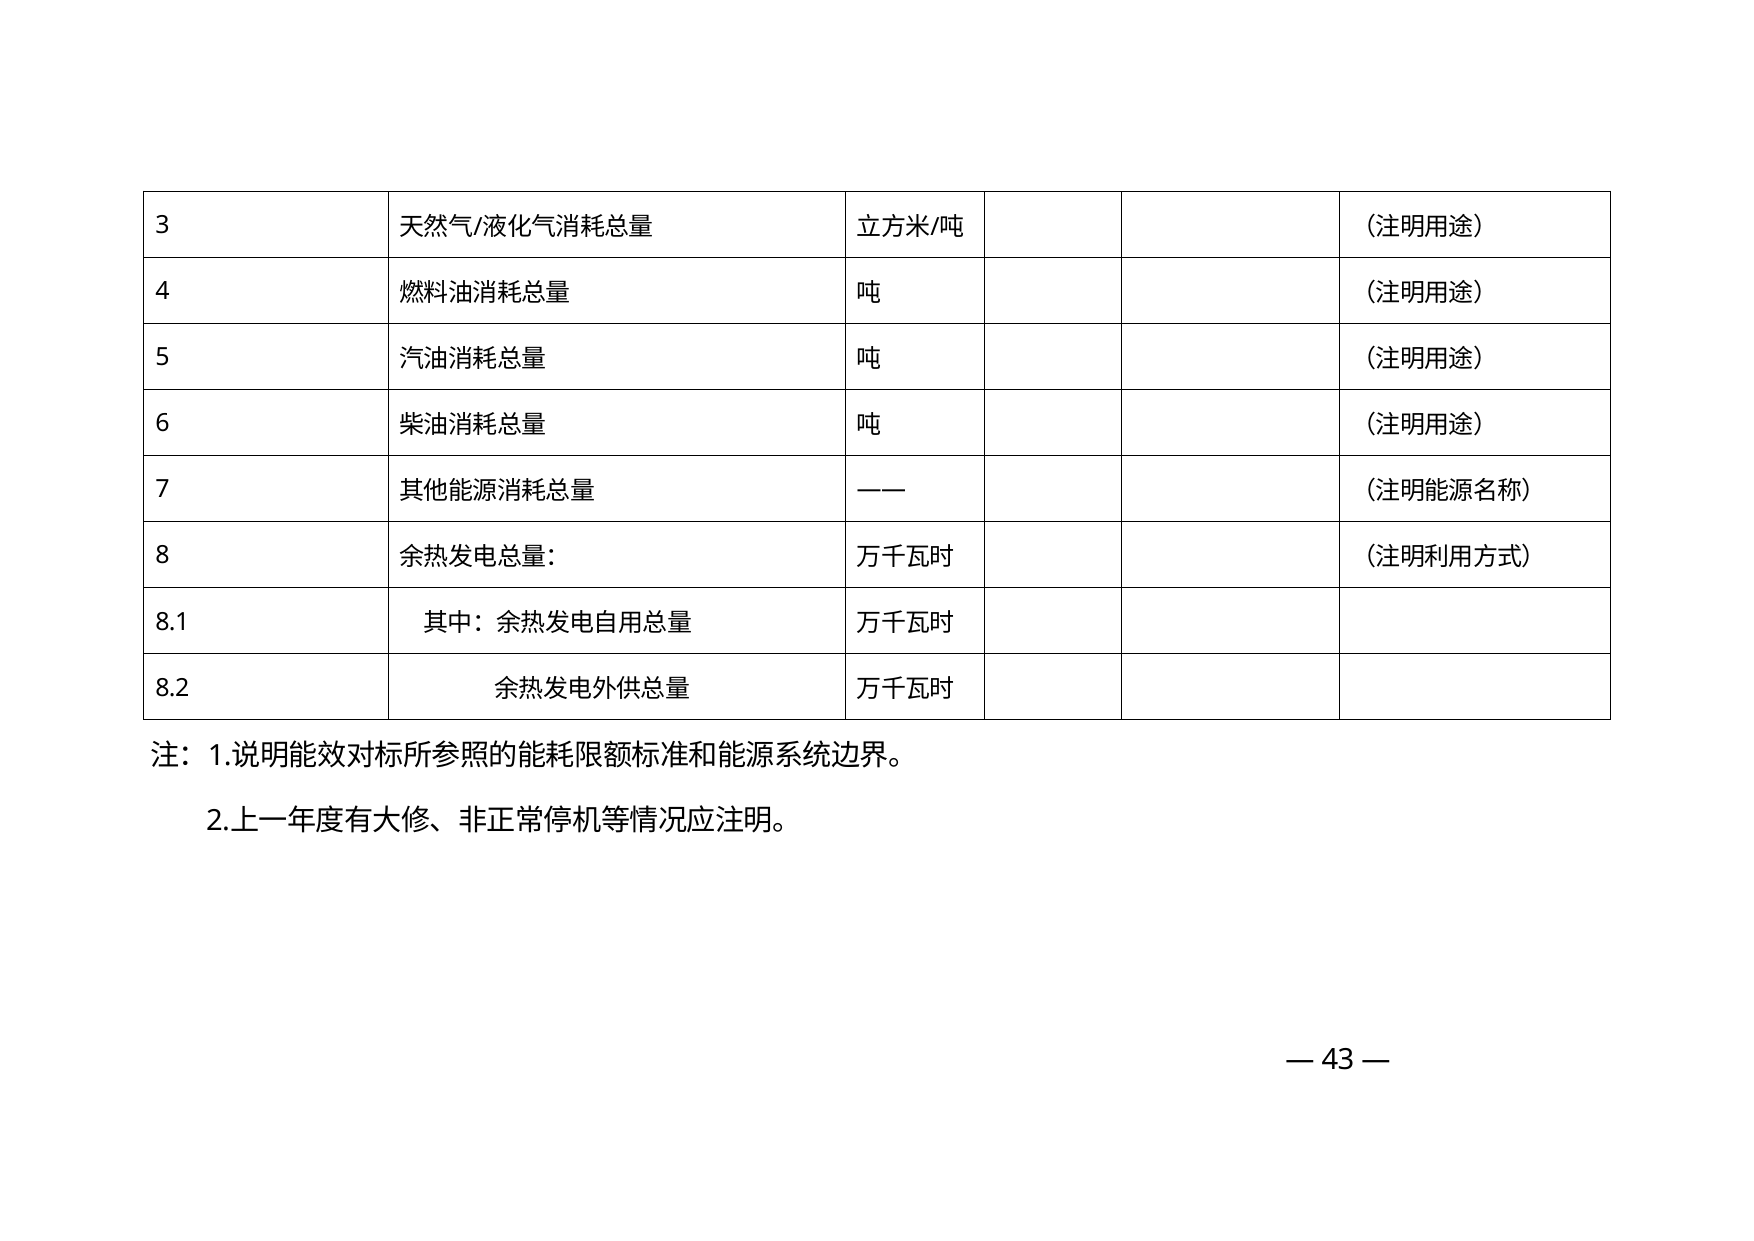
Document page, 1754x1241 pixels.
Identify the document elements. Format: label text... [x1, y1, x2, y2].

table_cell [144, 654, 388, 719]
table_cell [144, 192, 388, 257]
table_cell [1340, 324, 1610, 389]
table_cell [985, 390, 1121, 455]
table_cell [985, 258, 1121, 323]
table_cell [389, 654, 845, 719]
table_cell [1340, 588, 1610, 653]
text 2.上一年度有大修、非正常停机等情况应注明。 [150, 785, 1604, 850]
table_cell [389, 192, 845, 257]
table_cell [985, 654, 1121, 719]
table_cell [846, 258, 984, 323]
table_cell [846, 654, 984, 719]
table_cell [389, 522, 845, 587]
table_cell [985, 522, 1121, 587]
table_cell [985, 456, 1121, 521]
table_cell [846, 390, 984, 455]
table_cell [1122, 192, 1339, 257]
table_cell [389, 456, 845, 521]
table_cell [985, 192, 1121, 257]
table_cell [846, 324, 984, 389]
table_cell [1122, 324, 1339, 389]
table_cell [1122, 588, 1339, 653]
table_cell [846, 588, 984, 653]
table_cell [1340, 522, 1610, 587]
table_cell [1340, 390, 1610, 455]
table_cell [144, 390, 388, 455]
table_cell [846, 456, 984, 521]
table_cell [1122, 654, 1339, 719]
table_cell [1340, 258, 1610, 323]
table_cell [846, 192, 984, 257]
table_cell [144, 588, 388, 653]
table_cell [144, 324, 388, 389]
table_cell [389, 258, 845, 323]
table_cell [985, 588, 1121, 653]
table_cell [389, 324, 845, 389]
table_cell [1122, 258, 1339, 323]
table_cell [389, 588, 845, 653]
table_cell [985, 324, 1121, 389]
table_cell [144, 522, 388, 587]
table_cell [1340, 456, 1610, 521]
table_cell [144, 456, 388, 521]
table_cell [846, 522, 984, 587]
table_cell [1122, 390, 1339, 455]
text 注：1.说明能效对标所参照的能耗限额标准和能源系统边界。 [150, 720, 1604, 785]
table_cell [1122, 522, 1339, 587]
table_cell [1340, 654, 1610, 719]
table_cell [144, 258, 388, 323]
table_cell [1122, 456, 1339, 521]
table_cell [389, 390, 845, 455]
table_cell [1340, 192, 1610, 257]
